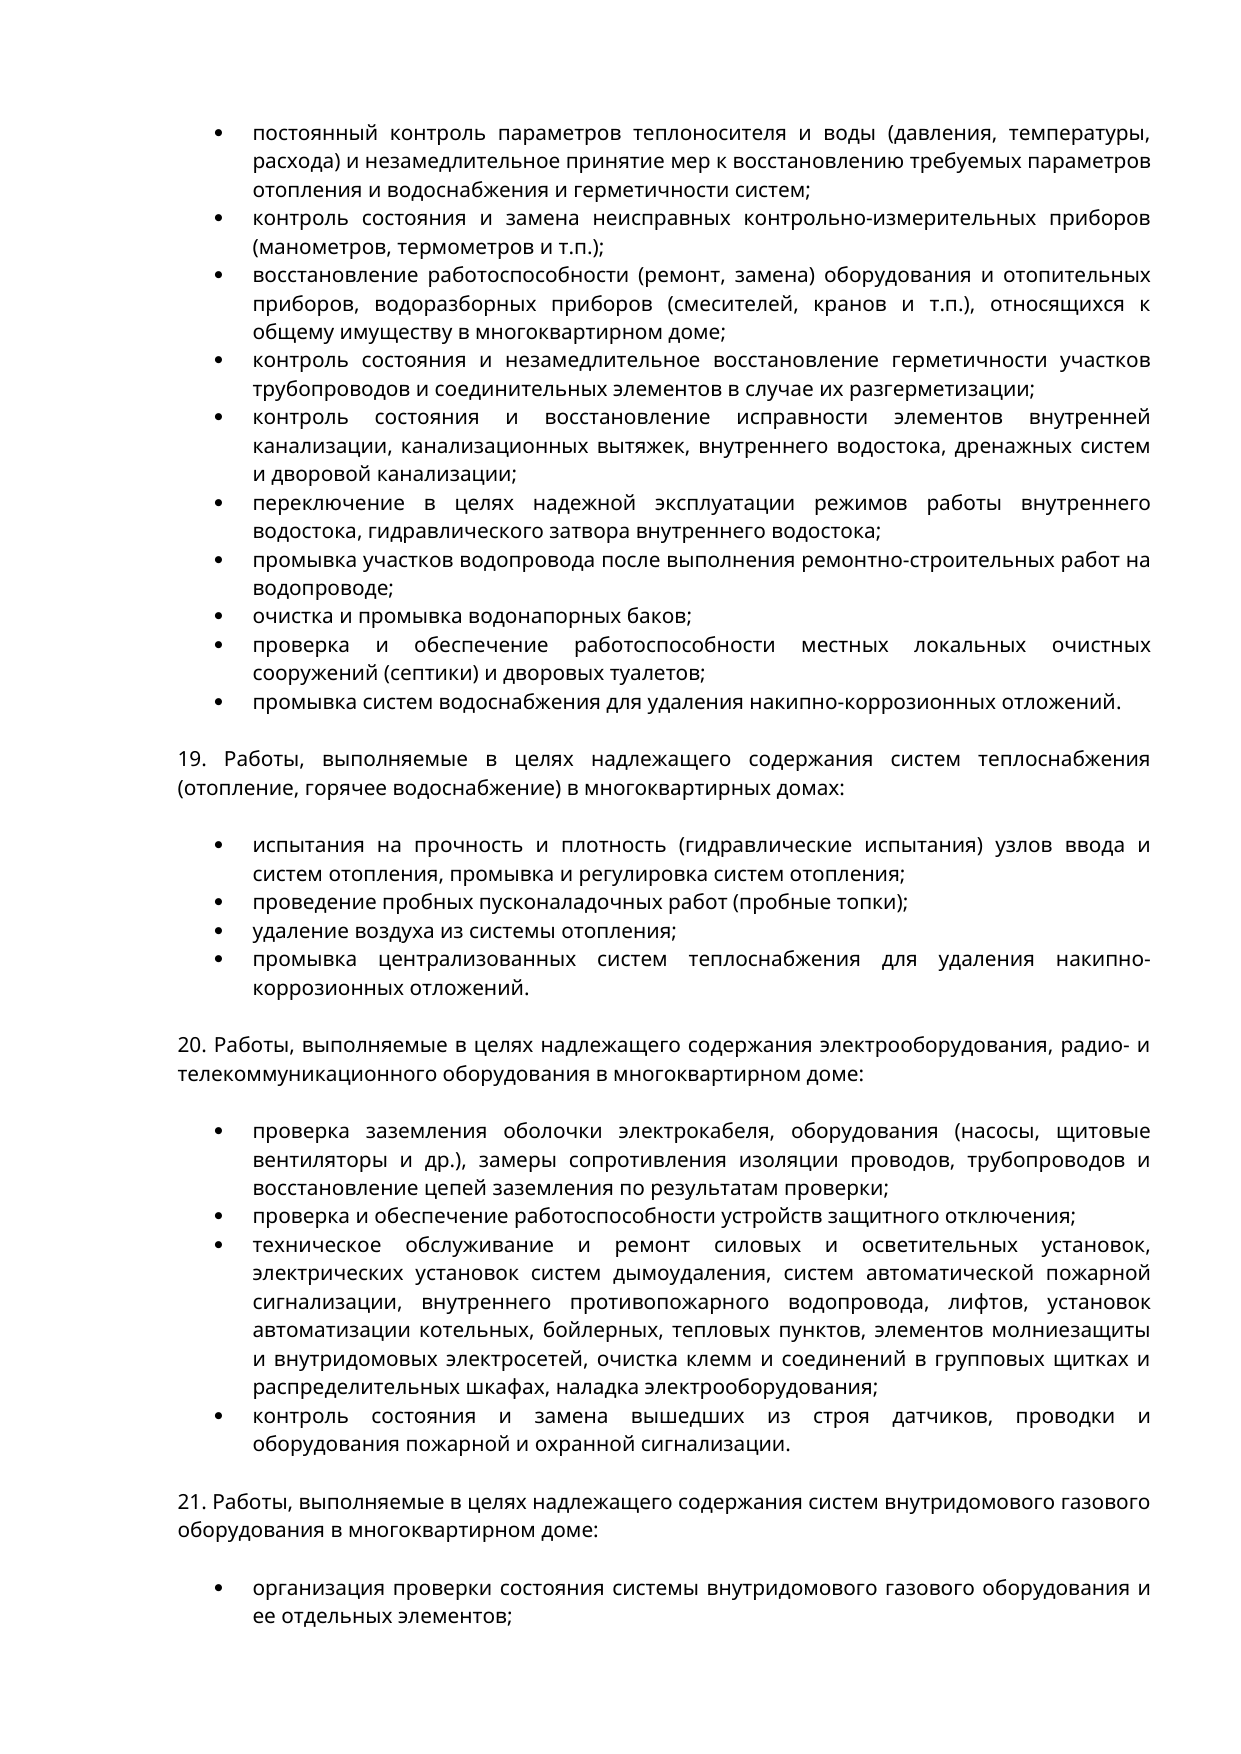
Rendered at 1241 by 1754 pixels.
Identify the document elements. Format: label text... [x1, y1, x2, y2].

list проведение пробных пусконаладочных работ (пробные топки); [215, 887, 1152, 916]
list промывка участков водопровода после выполнения ремонтно-строительных работ на водопроводе; [215, 545, 1152, 602]
list удаление воздуха из системы отопления; [215, 916, 1152, 944]
list промывка систем водоснабжения для удаления накипно-коррозионных отложений. [215, 687, 1152, 715]
list проверка и обеспечение работоспособности местных локальных очистных сооружений (септики) и дворовых туалетов; [215, 630, 1152, 687]
list контроль состояния и незамедлительное восстановление герметичности участков трубопроводов и соединительных элементов в случае их разгерметизации; [215, 346, 1152, 402]
list переключение в целях надежной эксплуатации режимов работы внутреннего водостока, гидравлического затвора внутреннего водостока; [215, 488, 1152, 545]
list проверка и обеспечение работоспособности устройств защитного отключения; [215, 1202, 1152, 1230]
text 19. Работы, выполняемые в целях надлежащего содержания систем теплоснабжения (отопление, горячее водоснабжение) в многоквартирных домах: [177, 744, 1152, 801]
list контроль состояния и замена неисправных контрольно-измерительных приборов (манометров, термометров и т.п.); [215, 203, 1152, 260]
list контроль состояния и замена вышедших из строя датчиков, проводки и оборудования пожарной и охранной сигнализации. [215, 1401, 1152, 1458]
text 20. Работы, выполняемые в целях надлежащего содержания электрооборудования, радио- и телекоммуникационного оборудования в многоквартирном доме: [177, 1030, 1152, 1087]
list проверка заземления оболочки электрокабеля, оборудования (насосы, щитовые вентиляторы и др.), замеры сопротивления изоляции проводов, трубопроводов и восстановление цепей заземления по результатам проверки; [215, 1116, 1152, 1202]
list очистка и промывка водонапорных баков; [215, 602, 1152, 630]
list организация проверки состояния системы внутридомового газового оборудования и ее отдельных элементов; [215, 1573, 1152, 1630]
list техническое обслуживание и ремонт силовых и осветительных установок, электрических установок систем дымоудаления, систем автоматической пожарной сигнализации, внутреннего противопожарного водопровода, лифтов, установок автоматизации котельных, бойлерных, тепловых пунктов, элементов молниезащиты и внутридомовых электросетей, очистка клемм и соединений в групповых щитках и распределительных шкафах, наладка электрооборудования; [215, 1230, 1152, 1401]
list восстановление работоспособности (ремонт, замена) оборудования и отопительных приборов, водоразборных приборов (смесителей, кранов и т.п.), относящихся к общему имуществу в многоквартирном доме; [215, 260, 1152, 346]
list постоянный контроль параметров теплоносителя и воды (давления, температуры, расхода) и незамедлительное принятие мер к восстановлению требуемых параметров отопления и водоснабжения и герметичности систем; [215, 118, 1152, 203]
list контроль состояния и восстановление исправности элементов внутренней канализации, канализационных вытяжек, внутреннего водостока, дренажных систем и дворовой канализации; [215, 402, 1152, 488]
list промывка централизованных систем теплоснабжения для удаления накипно-коррозионных отложений. [215, 944, 1152, 1001]
text 21. Работы, выполняемые в целях надлежащего содержания систем внутридомового газового оборудования в многоквартирном доме: [177, 1487, 1152, 1544]
list испытания на прочность и плотность (гидравлические испытания) узлов ввода и систем отопления, промывка и регулировка систем отопления; [215, 831, 1152, 887]
